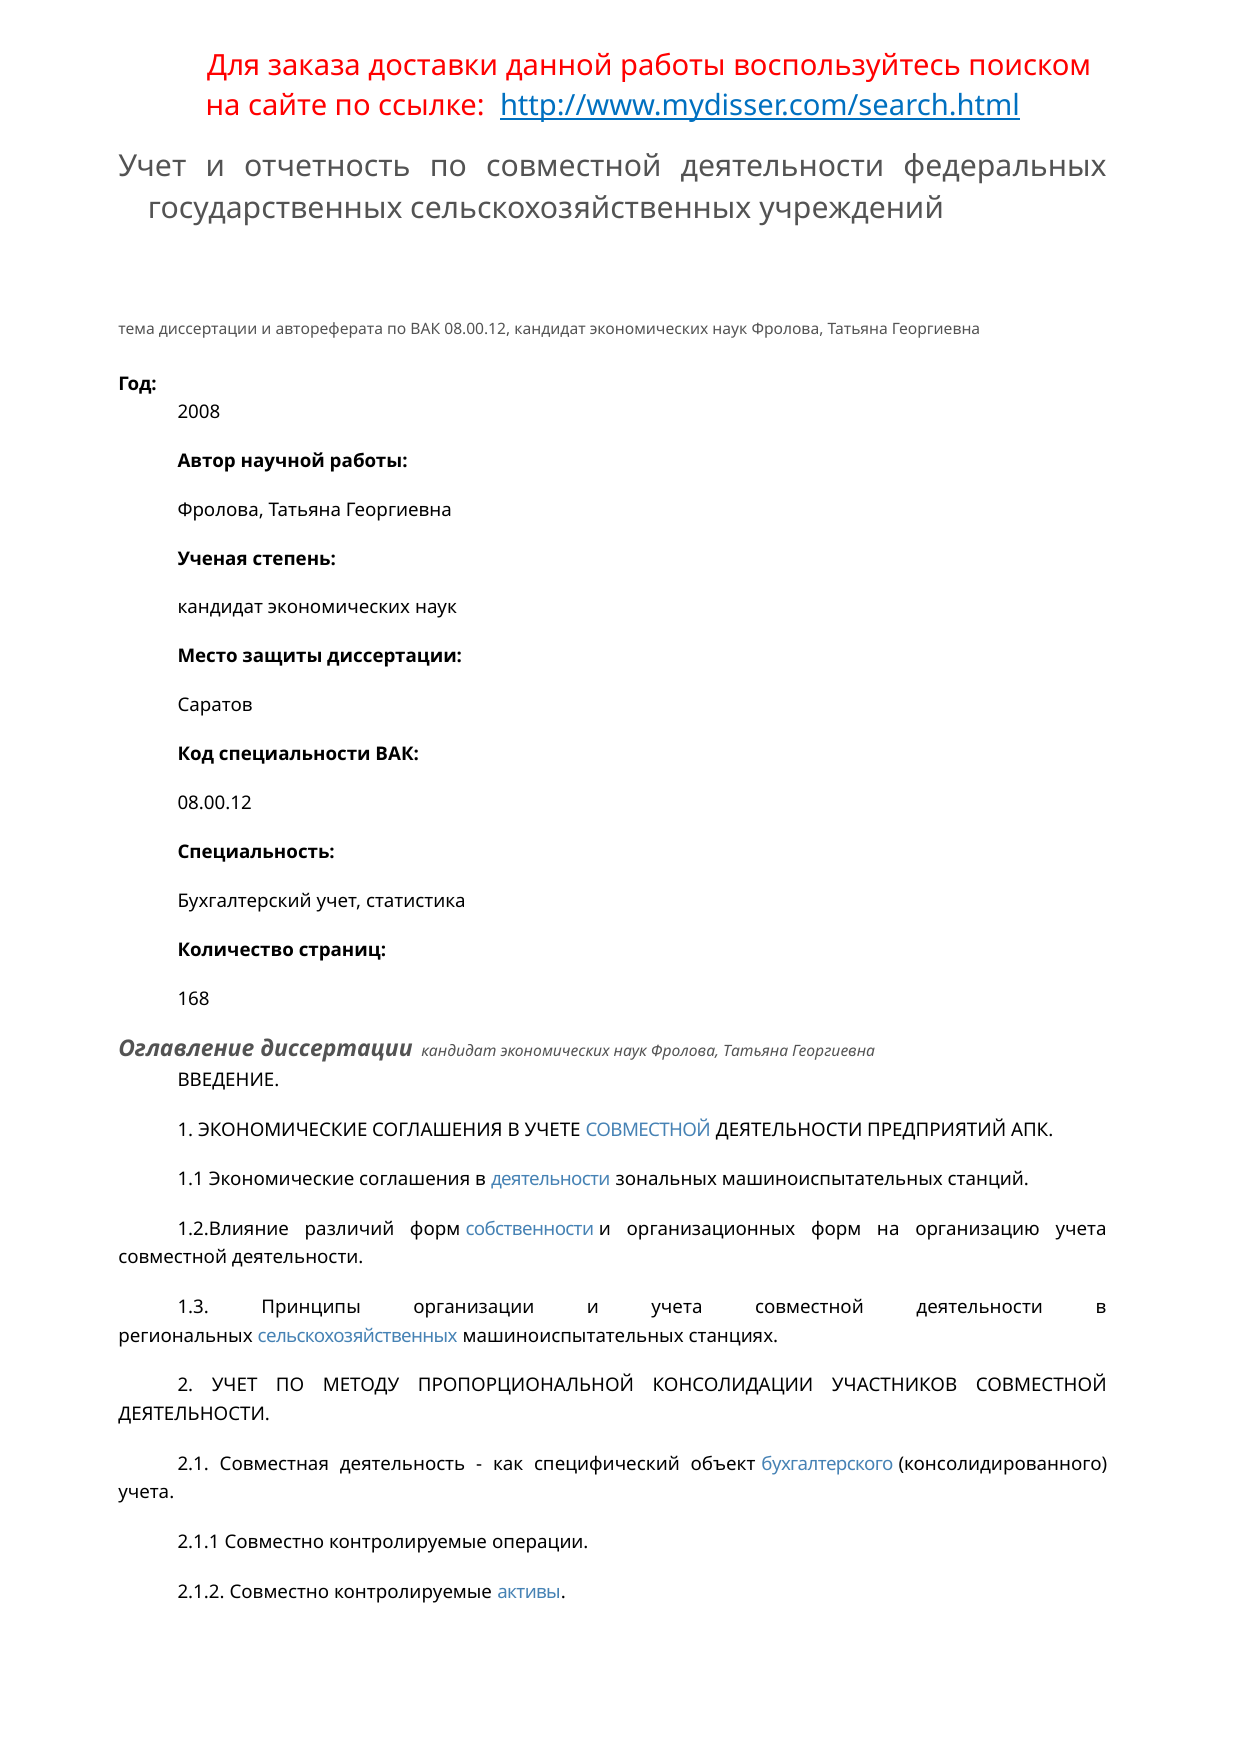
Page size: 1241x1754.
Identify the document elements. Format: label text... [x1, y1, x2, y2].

subtitle Оглавление диссертации кандидат экономических наук Фролова, Татьяна Георгиевна [118, 1032, 1107, 1063]
subtitle тема диссертации и автореферата по ВАК 08.00.12, кандидат экономических наук Фролова, Татьяна Георгиевна [118, 309, 1107, 339]
text Количество cтраниц: [118, 934, 1107, 962]
text Автор научной работы: [118, 444, 1107, 472]
text Год: [118, 339, 1107, 395]
text 2008 [118, 395, 1107, 423]
text Ученая cтепень: [118, 542, 1107, 570]
text Код cпециальности ВАК: [118, 738, 1107, 766]
text Бухгалтерский учет, статистика [118, 885, 1107, 913]
text Фролова, Татьяна Георгиевна [118, 493, 1107, 521]
text Специальность: [118, 836, 1107, 864]
text 08.00.12 [118, 787, 1107, 815]
text Саратов [118, 689, 1107, 717]
text 168 [118, 983, 1107, 1011]
text Место защиты диссертации: [118, 640, 1107, 668]
text кандидат экономических наук [118, 591, 1107, 619]
subtitle Учет и отчетность по совместной деятельности федеральных государственных сельскохозяйственных учреждений [118, 144, 1107, 227]
